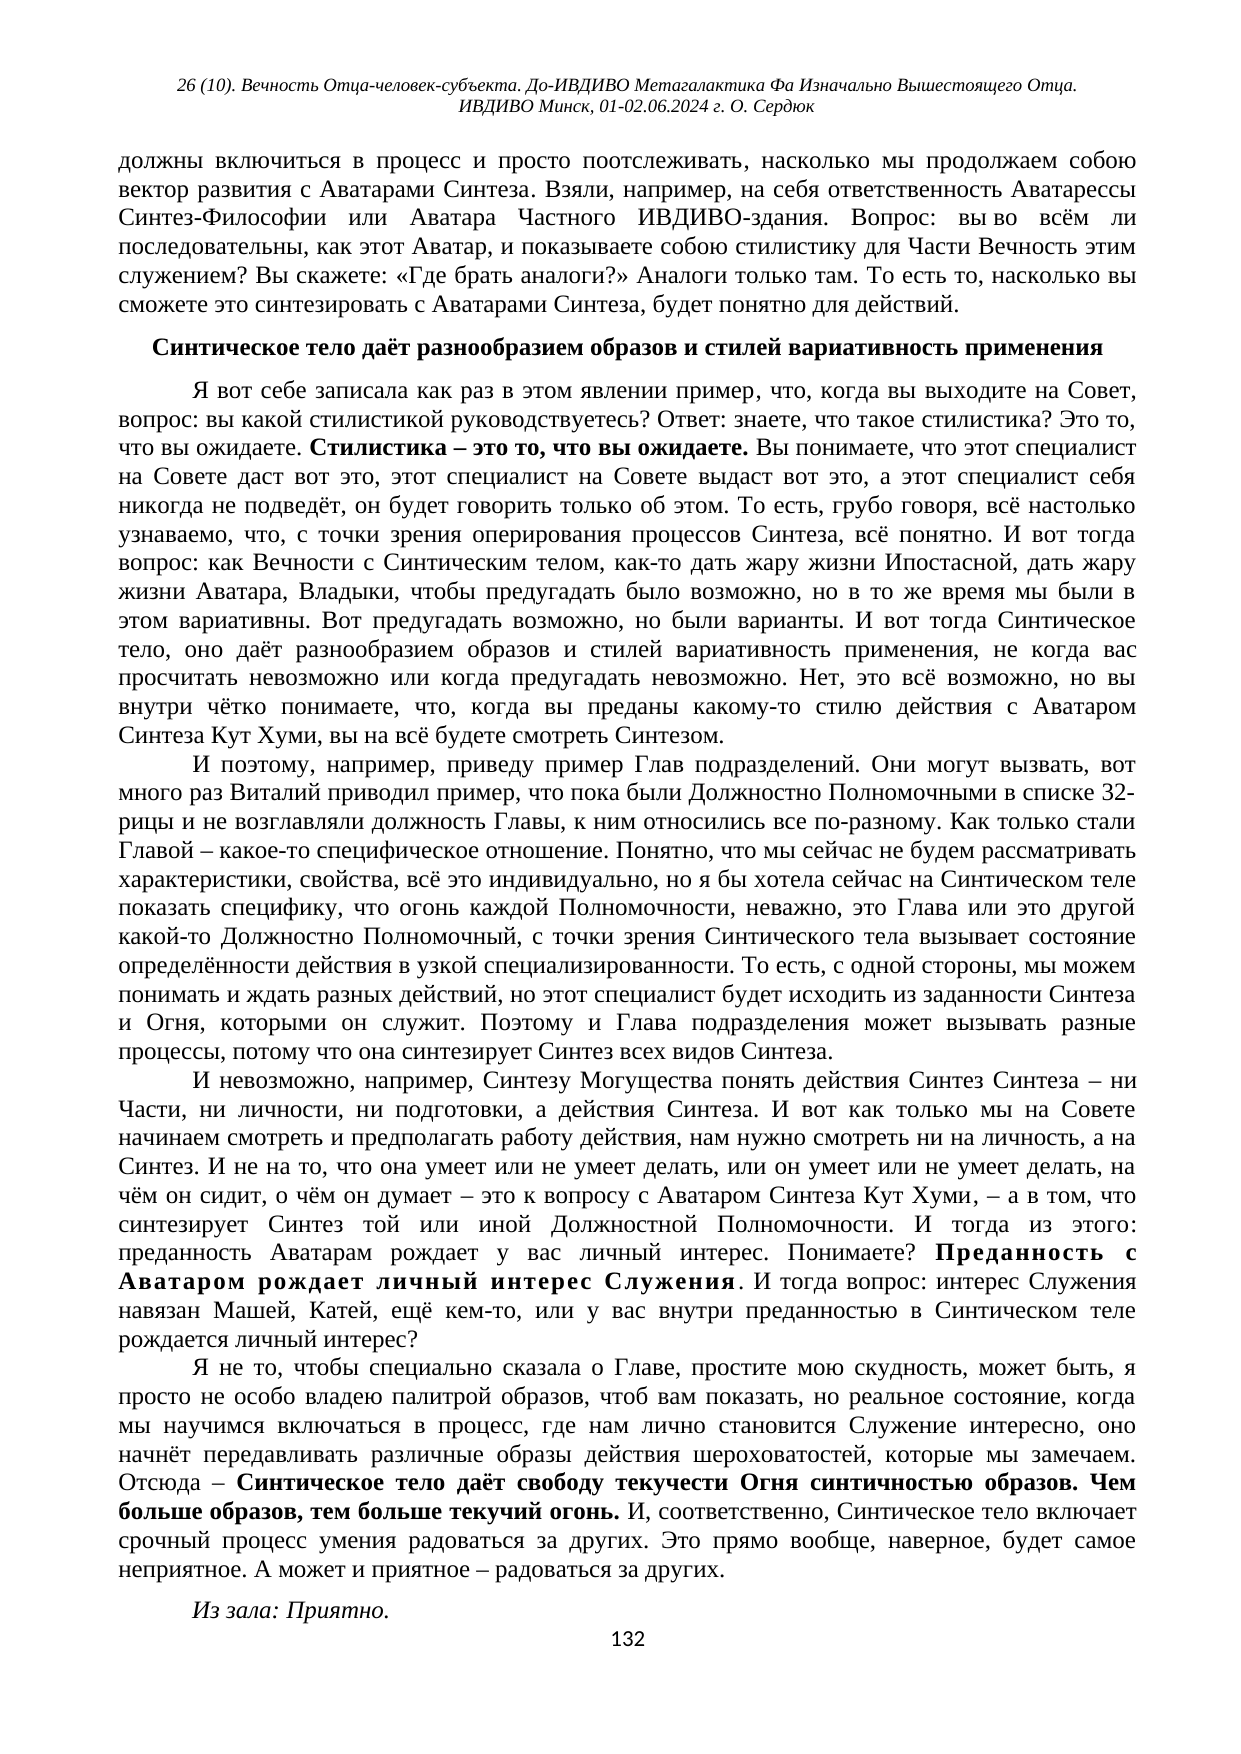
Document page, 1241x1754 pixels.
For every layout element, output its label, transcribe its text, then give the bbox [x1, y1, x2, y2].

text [118, 145, 1137, 317]
text Я не то, чтобы специально сказала о Главе, простите мою скудность, может быть, я просто не особо владею палитрой образов, чтоб вам показать, но реальное состояние, когда мы научимся включаться в процесс, где нам лично становится Служение интересно, оно начнёт передавливать различные образы действия шероховатостей, которые мы замечаем. Отсюда – Синтическое тело даёт свободу текучести Огня синтичностью образов. Чем больше образов, тем больше текучий огонь. И, соответственно, Синтическое тело включает срочный процесс умения радоваться за других. Это прямо вообще, наверное, будет самое неприятное. А может и приятное – радоваться за других. [118, 1352, 1137, 1582]
subtitle Синтическое тело даёт разнообразием образов и стилей вариативность применения [118, 332, 1137, 361]
text И невозможно, например, Синтезу Могущества понять действия Синтез Синтеза – ни Части, ни личности, ни подготовки, а действия Синтеза. И вот как только мы на Совете начинаем смотреть и предполагать работу действия, нам нужно смотреть ни на личность, а на Синтез. И не на то, что она умеет или не умеет делать, или он умеет или не умеет делать, на чём он сидит, о чём он думает – это к вопросу с Аватаром Синтеза Кут Хуми, – а в том, что синтезирует Синтез той или иной Должностной Полномочности. И тогда из этого: преданность Аватарам рождает у вас личный интерес. Понимаете? Преданность с Аватаром рождает личный интерес Служения. И тогда вопрос: интерес Служения навязан Машей, Катей, ещё кем-то, или у вас внутри преданностью в Синтическом теле рождается личный интерес? [118, 1065, 1137, 1352]
text Из зала: Приятно. [118, 1595, 1137, 1624]
text И поэтому, например, приведу пример Глав подразделений. Они могут вызвать, вот много раз Виталий приводил пример, что пока были Должностно Полномочными в списке 32-рицы и не возглавляли должность Главы, к ним относились все по-разному. Как только стали Главой – какое-то специфическое отношение. Понятно, что мы сейчас не будем рассматривать характеристики, свойства, всё это индивидуально, но я бы хотела сейчас на Синтическом теле показать специфику, что огонь каждой Полномочности, неважно, это Глава или это другой какой-то Должностно Полномочный, с точки зрения Синтического тела вызывает состояние определённости действия в узкой специализированности. То есть, с одной стороны, мы можем понимать и ждать разных действий, но этот специалист будет исходить из заданности Синтеза и Огня, которыми он служит. Поэтому и Глава подразделения может вызывать разные процессы, потому что она синтезирует Синтез всех видов Синтеза. [118, 749, 1137, 1065]
text Я вот себе записала как раз в этом явлении пример, что, когда вы выходите на Совет, вопрос: вы какой стилистикой руководствуетесь? Ответ: знаете, что такое стилистика? Это то, что вы ожидаете. Стилистика – это то, что вы ожидаете. Вы понимаете, что этот специалист на Совете даст вот это, этот специалист на Совете выдаст вот это, а этот специалист себя никогда не подведёт, он будет говорить только об этом. То есть, грубо говоря, всё настолько узнаваемо, что, с точки зрения оперирования процессов Синтеза, всё понятно. И вот тогда вопрос: как Вечности с Синтическим телом, как-то дать жару жизни Ипостасной, дать жару жизни Аватара, Владыки, чтобы предугадать было возможно, но в то же время мы были в этом вариативны. Вот предугадать возможно, но были варианты. И вот тогда Синтическое тело, оно даёт разнообразием образов и стилей вариативность применения, не когда вас просчитать невозможно или когда предугадать невозможно. Нет, это всё возможно, но вы внутри чётко понимаете, что, когда вы преданы какому-то стилю действия с Аватаром Синтеза Кут Хуми, вы на всё будете смотреть Синтезом. [118, 375, 1137, 749]
